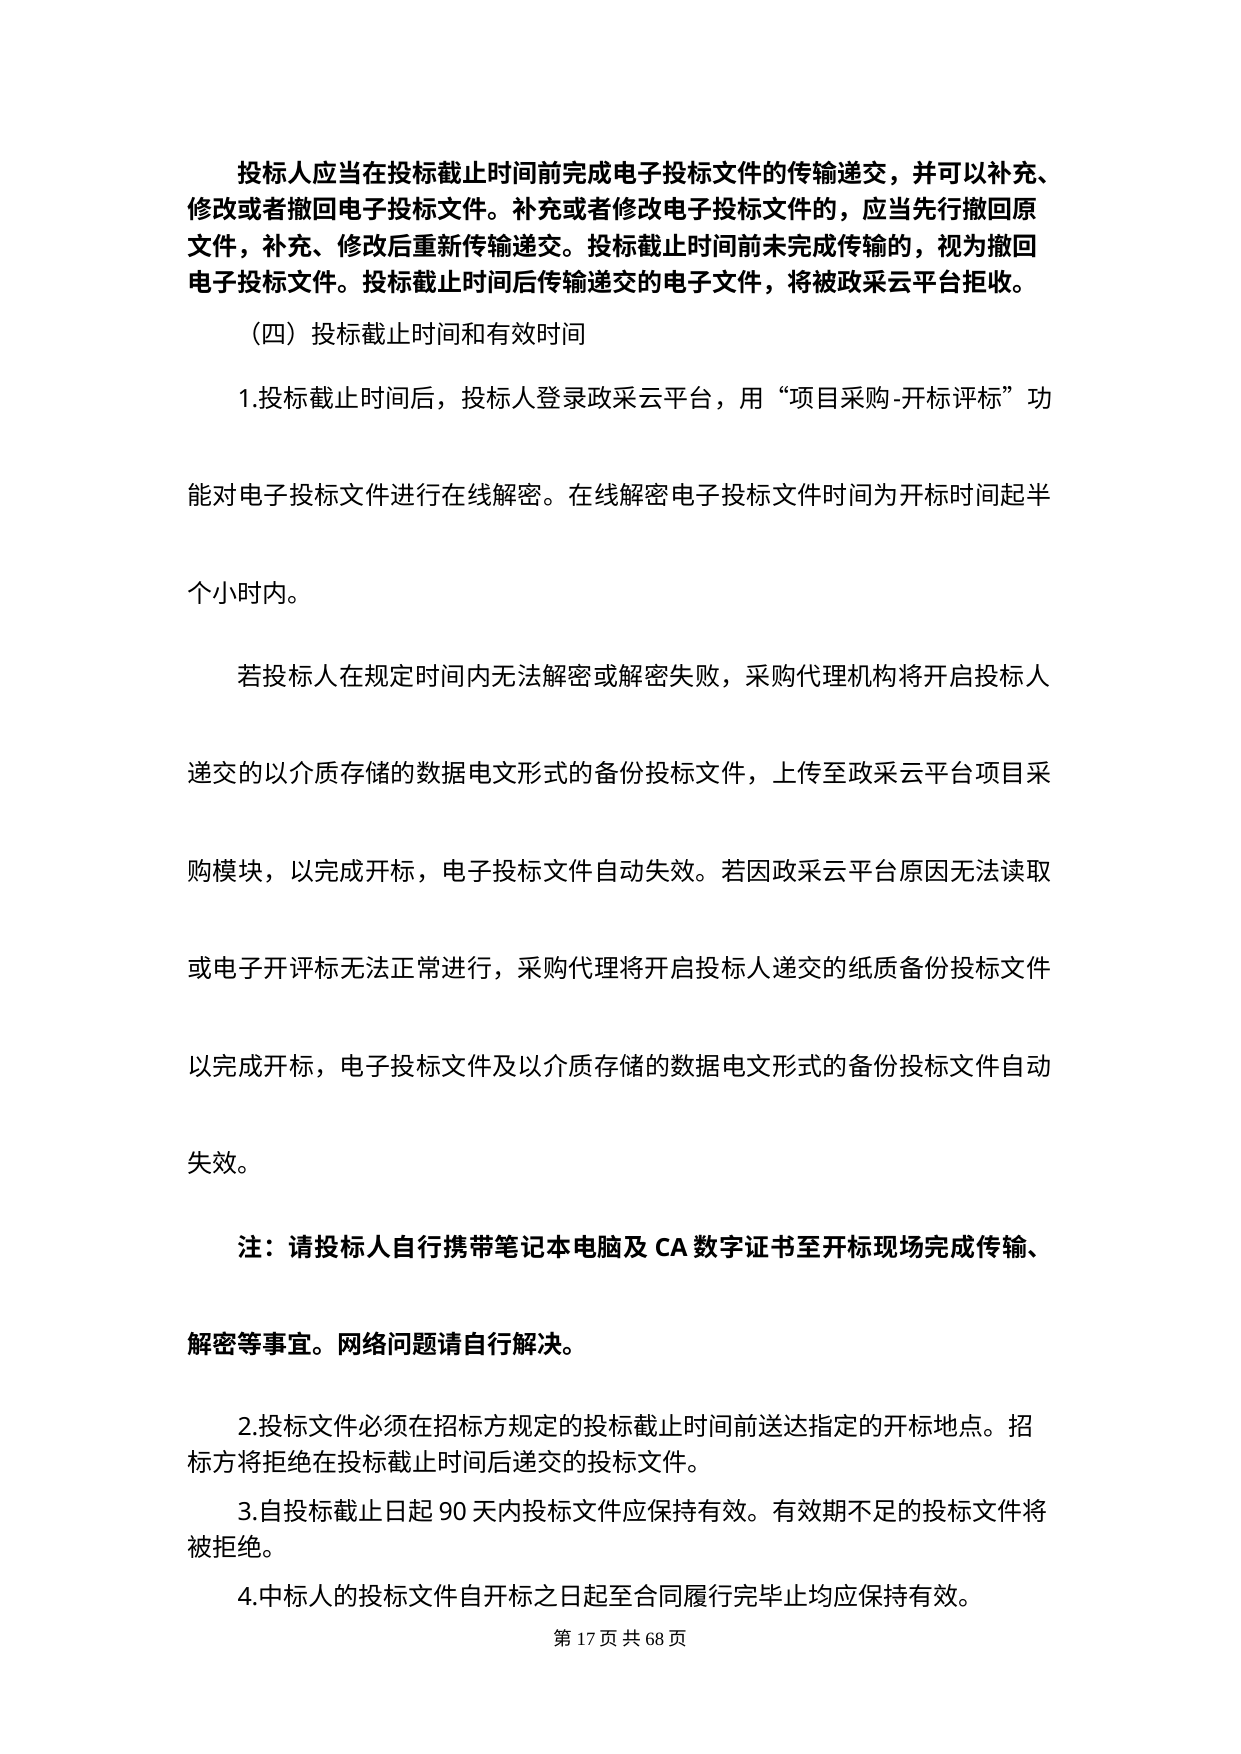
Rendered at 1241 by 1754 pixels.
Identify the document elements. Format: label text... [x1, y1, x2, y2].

text 注：请投标人自行携带笔记本电脑及CA数字证书至开标现场完成传输、解密等事宜。网络问题请自行解决。 [187, 1213, 1053, 1375]
text 投标人应当在投标截止时间前完成电子投标文件的传输递交，并可以补充、修改或者撤回电子投标文件。补充或者修改电子投标文件的，应当先行撤回原文件，补充、修改后重新传输递交。投标截止时间前未完成传输的，视为撤回电子投标文件。投标截止时间后传输递交的电子文件，将被政采云平台拒收。 [187, 153, 1053, 298]
text 3.自投标截止日起90天内投标文件应保持有效。有效期不足的投标文件将被拒绝。 [187, 1491, 1053, 1564]
list 投标截止时间和有效时间 [187, 315, 1053, 351]
text 4.中标人的投标文件自开标之日起至合同履行完毕止均应保持有效。 [187, 1576, 1053, 1612]
text 1.投标截止时间后，投标人登录政采云平台，用“项目采购-开标评标”功能对电子投标文件进行在线解密。在线解密电子投标文件时间为开标时间起半个小时内。 [187, 364, 1053, 624]
text 2.投标文件必须在招标方规定的投标截止时间前送达指定的开标地点。招标方将拒绝在投标截止时间后递交的投标文件。 [187, 1406, 1053, 1479]
text 若投标人在规定时间内无法解密或解密失败，采购代理机构将开启投标人递交的以介质存储的数据电文形式的备份投标文件，上传至政采云平台项目采购模块，以完成开标，电子投标文件自动失效。若因政采云平台原因无法读取或电子开评标无法正常进行，采购代理将开启投标人递交的纸质备份投标文件，以完成开标，电子投标文件及以介质存储的数据电文形式的备份投标文件自动失效。 [187, 642, 1053, 1194]
